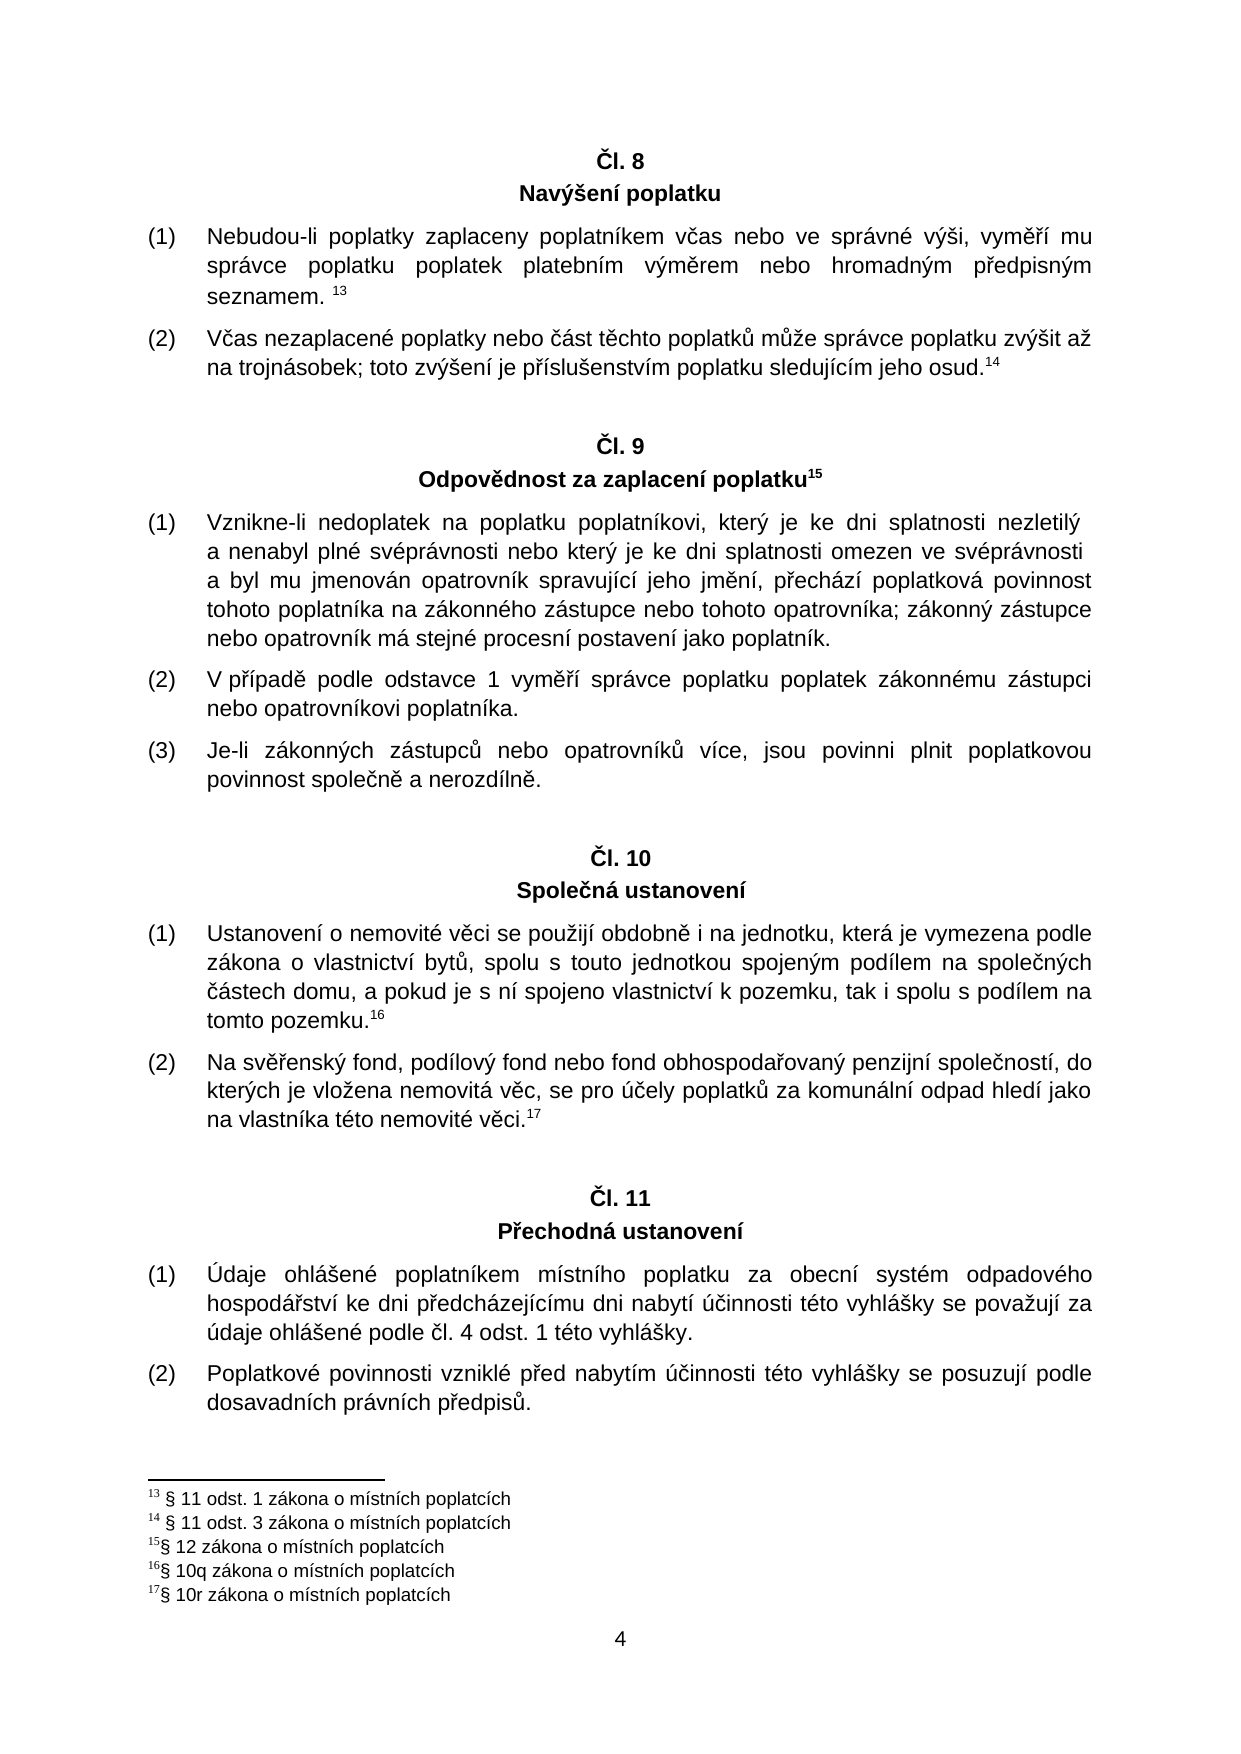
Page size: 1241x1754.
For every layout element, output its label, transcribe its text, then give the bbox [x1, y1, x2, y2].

list Ustanovení o nemovité věci se použijí obdobně i na jednotku, která je vymezena podle zákona o vlastnictví bytů, spolu s touto jednotkou spojeným podílem na společných částech domu, a pokud je s ní spojeno vlastnictví k pozemku, tak i spolu s podílem na tomto pozemku. [148, 920, 1093, 1033]
text Navýšení poplatku [148, 180, 1093, 207]
list Na svěřenský fond, podílový fond nebo fond obhospodařovaný penzijní společností, do kterých je vložena nemovitá věc, se pro účely poplatků za komunální odpad hledí jako na vlastníka této nemovité věci. [148, 1048, 1093, 1133]
list Vznikne-li nedoplatek na poplatku poplatníkovi, který je ke dni splatnosti nezletilý a nenabyl plné svéprávnosti nebo který je ke dni splatnosti omezen ve svéprávnosti a byl mu jmenován opatrovník spravující jeho jmění, přechází poplatková povinnost tohoto poplatníka na zákonného zástupce nebo tohoto opatrovníka; zákonný zástupce nebo opatrovník má stejné procesní postavení jako poplatník. [148, 509, 1093, 651]
text Společná ustanovení [502, 877, 1093, 903]
list Je-li zákonných zástupců nebo opatrovníků více, jsou povinni plnit poplatkovou povinnost společně a nerozdílně. [148, 737, 1093, 792]
text Čl. 8 [148, 148, 1093, 174]
text Čl. 10 [516, 844, 1093, 871]
text Čl. 9 [148, 433, 1093, 460]
list V případě podle odstavce 1 vyměří správce poplatku poplatek zákonnému zástupci nebo opatrovníkovi poplatníka. [148, 666, 1093, 722]
text Přechodná ustanovení [148, 1218, 1093, 1244]
list Včas nezaplacené poplatky nebo část těchto poplatků může správce poplatku zvýšit až na trojnásobek; toto zvýšení je příslušenstvím poplatku sledujícím jeho osud. [148, 325, 1093, 381]
list Nebudou-li poplatky zaplaceny poplatníkem včas nebo ve správné výši, vyměří mu správce poplatku poplatek platebním výměrem nebo hromadným předpisným seznamem. [148, 223, 1093, 310]
list Údaje ohlášené poplatníkem místního poplatku za obecní systém odpadového hospodářství ke dni předcházejícímu dni nabytí účinnosti této vyhlášky se považují za údaje ohlášené podle čl. 4 odst. 1 této vyhlášky. [148, 1261, 1093, 1345]
text Čl. 11 [148, 1185, 1093, 1212]
list Poplatkové povinnosti vzniklé před nabytím účinnosti této vyhlášky se posuzují podle dosavadních právních předpisů. [148, 1360, 1093, 1416]
text Odpovědnost za zaplacení poplatku [148, 466, 1093, 492]
